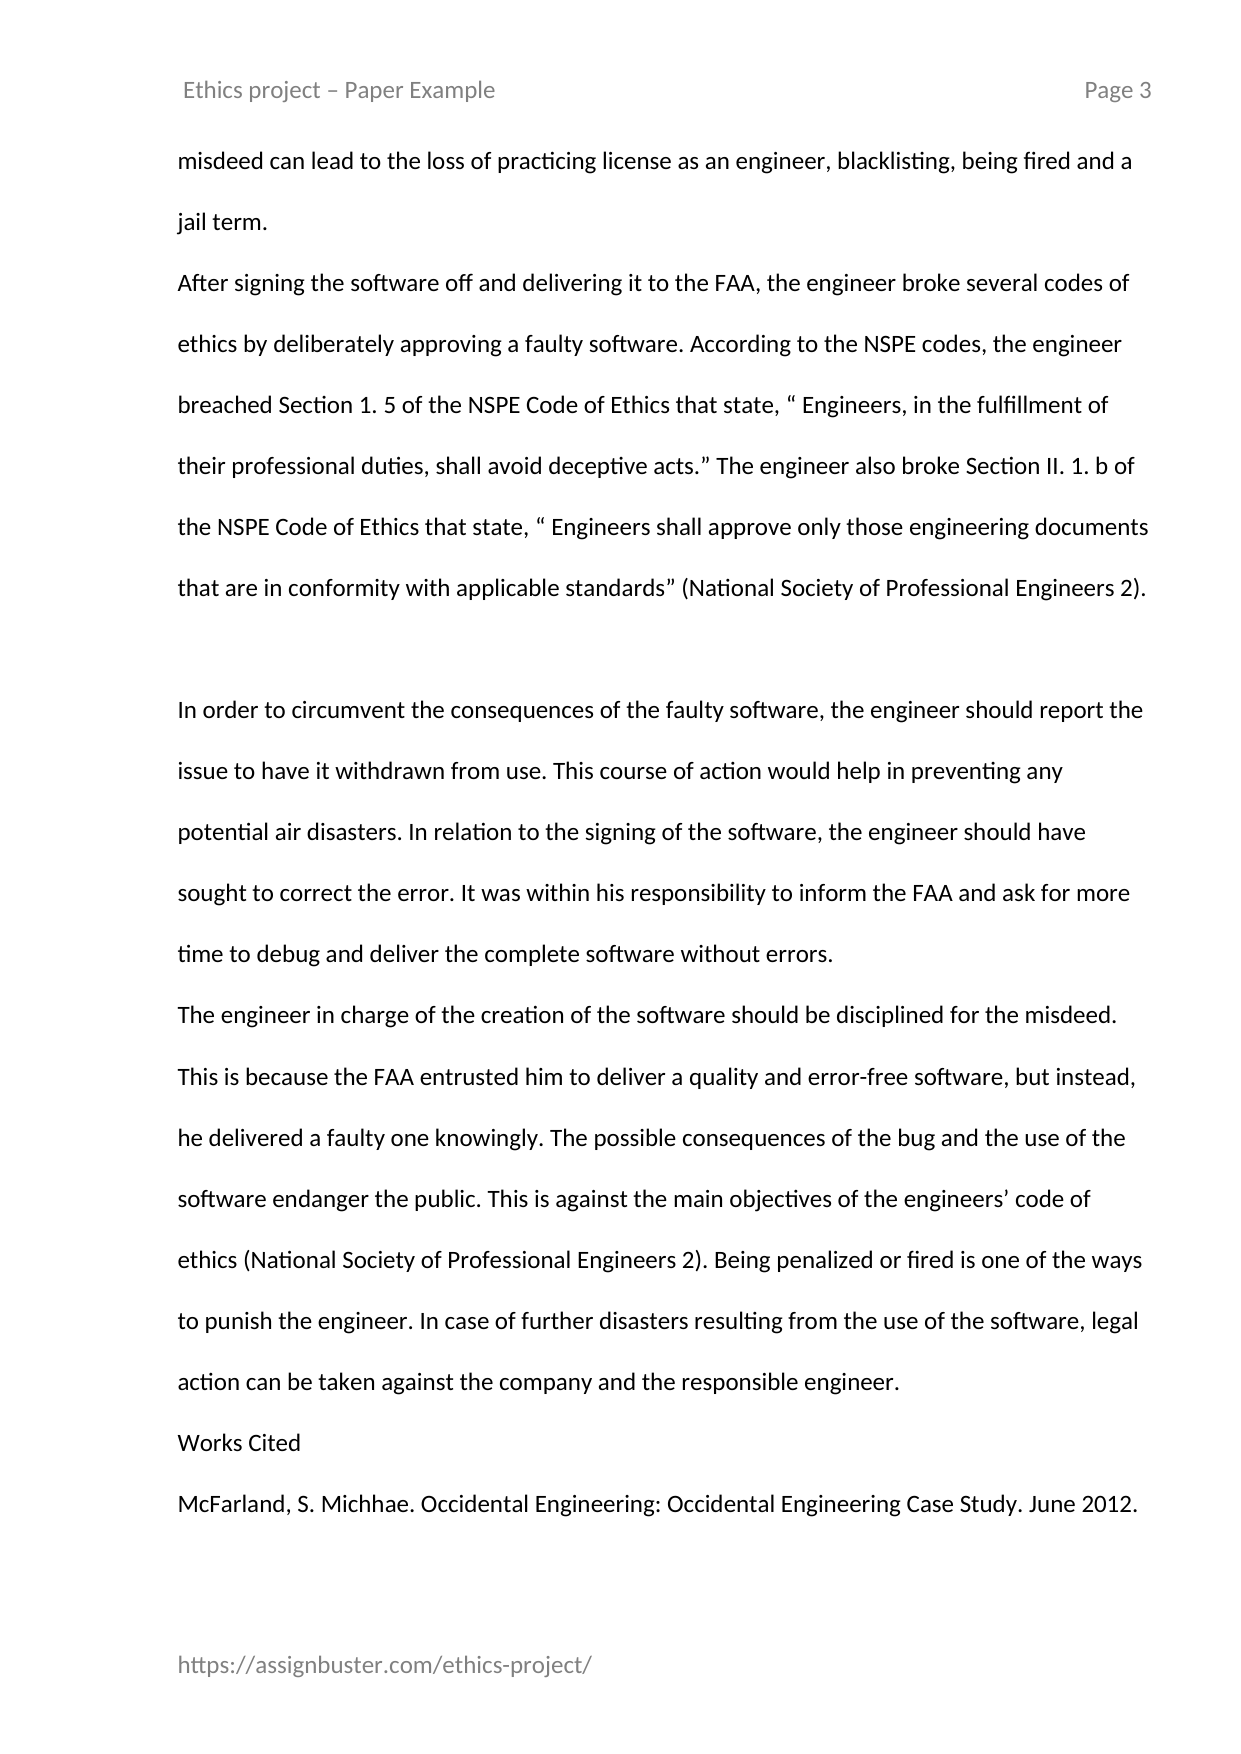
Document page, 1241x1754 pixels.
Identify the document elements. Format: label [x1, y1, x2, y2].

text [177, 145, 1152, 1518]
